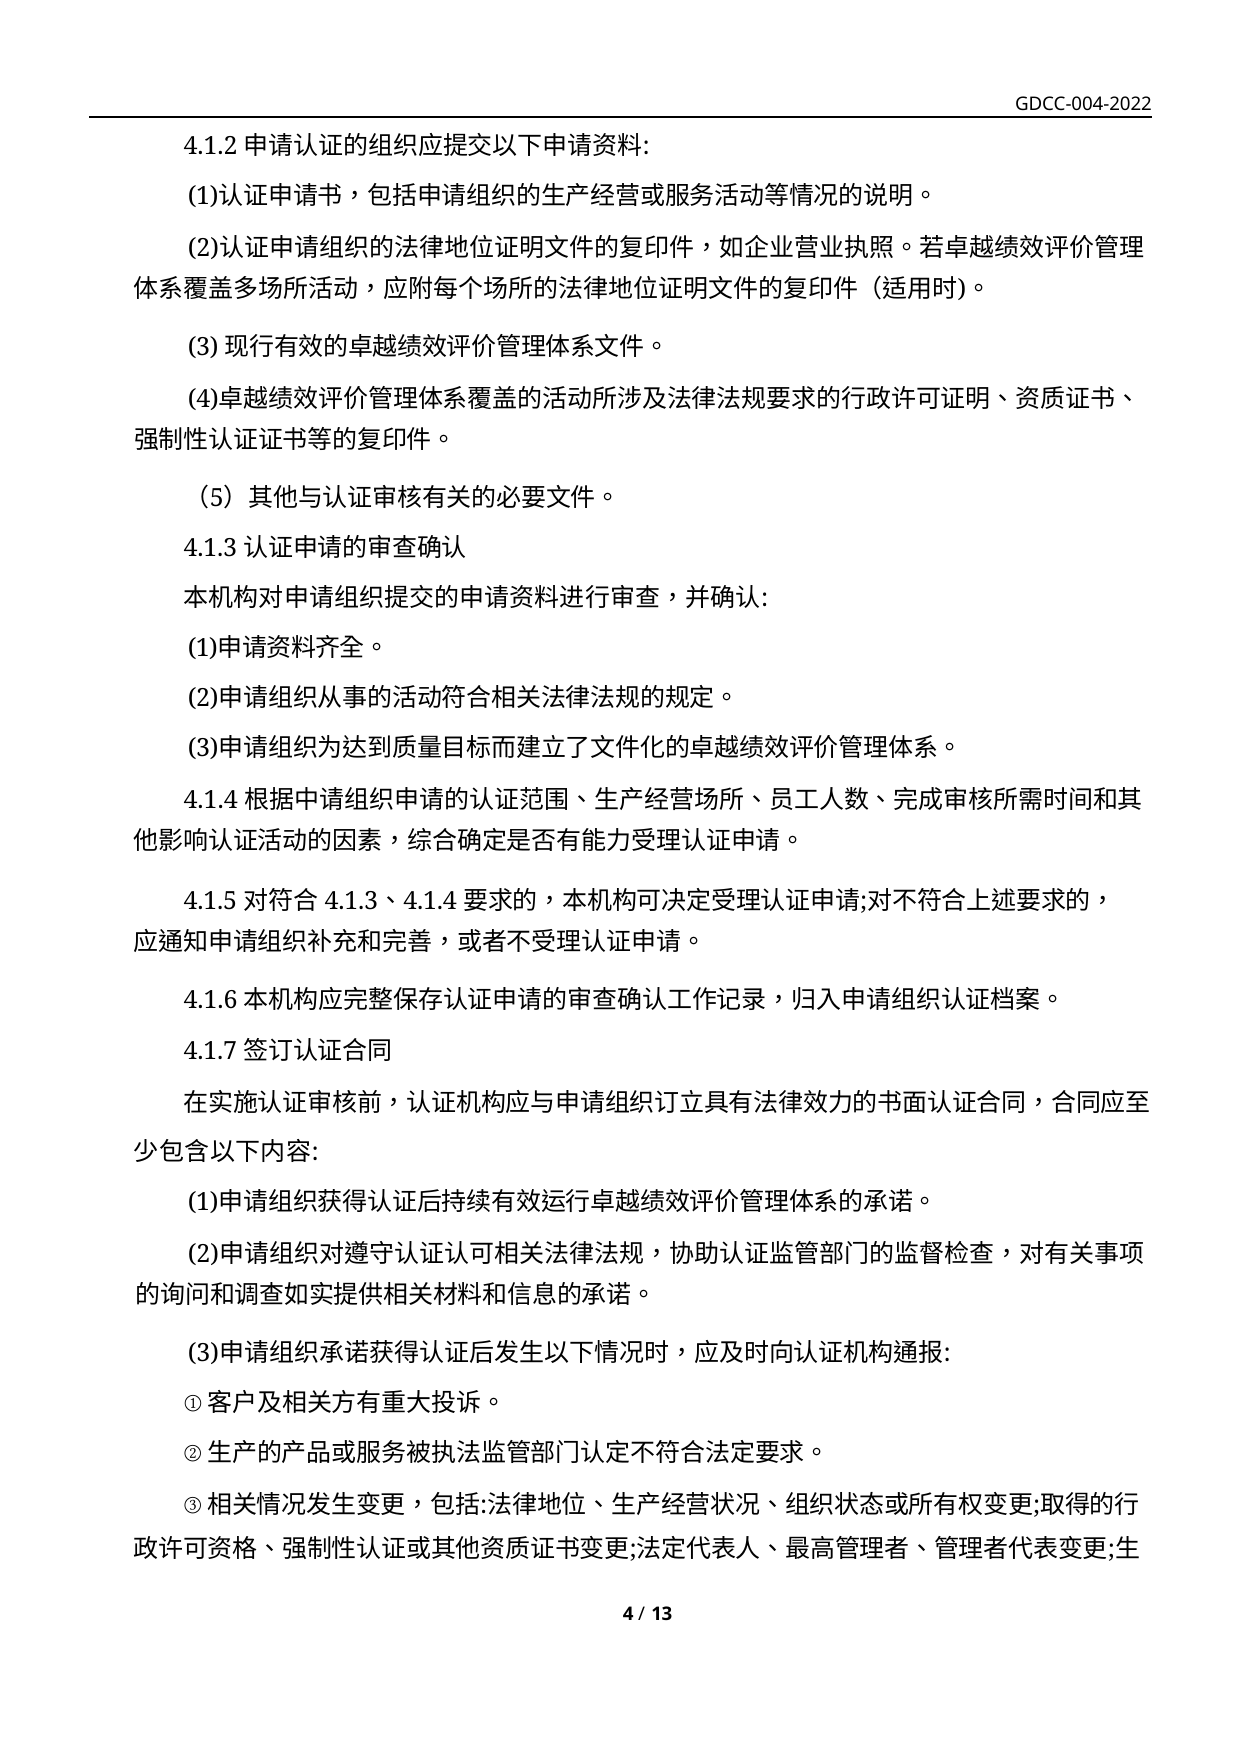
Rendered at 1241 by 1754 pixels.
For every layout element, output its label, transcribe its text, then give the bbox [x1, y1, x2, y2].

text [133, 1487, 1152, 1565]
text (2)申请组织对遵守认证认可相关法律法规，协助认证监管部门的监督检查，对有关事项 的询问和调查如实提供相关材料和信息的承诺。 [135, 1236, 1152, 1311]
text 4.1.6 本机构应完整保存认证申请的审查确认工作记录，归入申请组织认证档案。 [183, 984, 1152, 1015]
text 本机构对申请组织提交的申请资料进行审查，并确认: [183, 581, 1152, 612]
text (4)卓越绩效评价管理体系覆盖的活动所涉及法律法规要求的行政许可证明、资质证书、 强制性认证证书等的复印件。 [134, 381, 1147, 455]
text 4.1.2 申请认证的组织应提交以下申请资料: [183, 129, 1152, 161]
text (1)申请组织获得认证后持续有效运行卓越绩效评价管理体系的承诺。 [188, 1186, 1152, 1217]
text (1)认证申请书，包括申请组织的生产经营或服务活动等情况的说明。 [188, 179, 1152, 210]
text 在实施认证审核前，认证机构应与申请组织订立具有法律效力的书面认证合同，合同应至 少包含以下内容: [133, 1084, 1152, 1167]
text ①客户及相关方有重大投诉。 [183, 1387, 1152, 1417]
text 4.1.7 签订认证合同 [183, 1034, 1152, 1065]
text 4.1.3 认证申请的审查确认 [183, 531, 1152, 562]
text ②生产的产品或服务被执法监管部门认定不符合法定要求。 [183, 1437, 1152, 1467]
text 4.1.4 根据中请组织申请的认证范围、生产经营场所、员工人数、完成审核所需时间和其 他影响认证活动的因素，综合确定是否有能力受理认证申请。 [133, 782, 1152, 857]
text (3)申请组织为达到质量目标而建立了文件化的卓越绩效评价管理体系。 [188, 732, 1152, 762]
text (2)认证申请组织的法律地位证明文件的复印件，如企业营业执照。若卓越绩效评价管理 体系覆盖多场所活动，应附每个场所的法律地位证明文件的复印件（适用时)。 [133, 229, 1152, 304]
text (2)申请组织从事的活动符合相关法律法规的规定。 [188, 682, 1152, 712]
text (3)申请组织承诺获得认证后发生以下情况时，应及时向认证机构通报: [188, 1337, 1152, 1368]
text （5）其他与认证审核有关的必要文件。 [184, 481, 1152, 512]
text (3) 现行有效的卓越绩效评价管理体系文件。 [188, 330, 1152, 361]
text (1)申请资料齐全。 [188, 632, 1152, 662]
text 4.1.5 对符合 4.1.3、4.1.4 要求的，本机构可决定受理认证申请;对不符合上述要求的， 应通知申请组织补充和完善，或者不受理认证申请。 [133, 883, 1145, 958]
